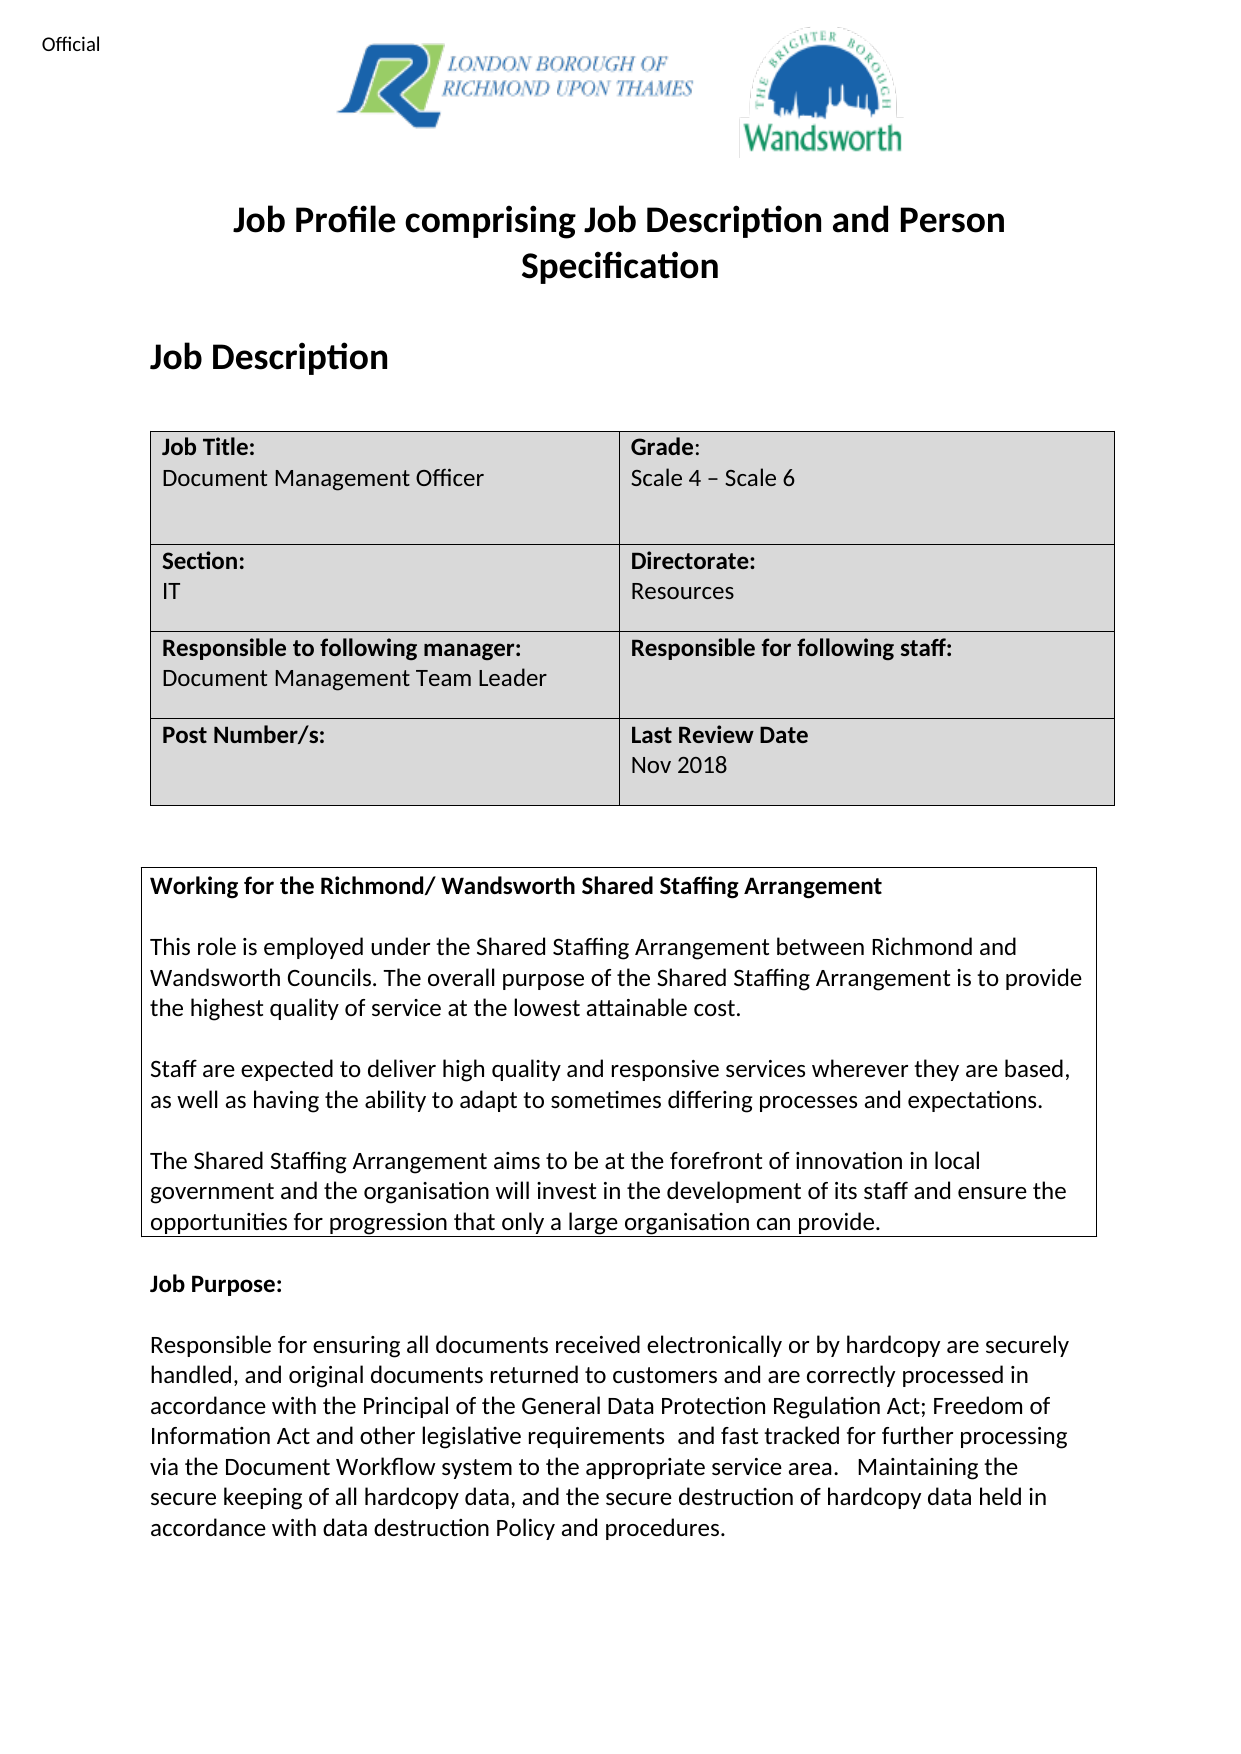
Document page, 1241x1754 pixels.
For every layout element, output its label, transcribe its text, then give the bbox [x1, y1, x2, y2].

table_header Job Title: Document Management Officer [151, 432, 619, 544]
table_cell Responsible for following staff: [620, 632, 1114, 718]
text Job Purpose: [150, 1268, 1090, 1298]
text Job Profile comprising Job Description and Person Specification [150, 196, 1090, 287]
table_cell Section: IT [151, 545, 619, 631]
text Responsible for ensuring all documents received electronically or by hardcopy are securely handled, and original documents returned to customers and are correctly processed in accordance with the Principal of the General Data Protection Regulation Act; Freedom of Information Act and other legislative requirements and fast tracked for further processing via the Document Workflow system to the appropriate service area. Maintaining the secure keeping of all hardcopy data, and the secure destruction of hardcopy data held in accordance with data destruction Policy and procedures. [150, 1329, 1090, 1543]
text The Shared Staffing Arrangement aims to be at the forefront of innovation in local government and the organisation will invest in the development of its staff and ensure the opportunities for progression that only a large organisation can provide. [142, 1142, 1096, 1236]
text Staff are expected to deliver high quality and responsive services wherever they are based, as well as having the ability to adapt to sometimes differing processes and expectations. [150, 1053, 1090, 1114]
table_cell Directorate: Resources [620, 545, 1114, 631]
text Working for the Richmond/ Wandsworth Shared Staffing Arrangement [142, 868, 1096, 901]
table_cell Responsible to following manager: Document Management Team Leader [151, 632, 619, 718]
table_cell Last Review Date Nov 2018 [620, 719, 1114, 805]
table_header Grade: Scale 4 – Scale 6 [620, 432, 1114, 544]
text This role is employed under the Shared Staffing Arrangement between Richmond and Wandsworth Councils. The overall purpose of the Shared Staffing Arrangement is to provide the highest quality of service at the lowest attainable cost. [150, 931, 1090, 1023]
text Job Description [150, 333, 1090, 379]
table_cell Post Number/s: [151, 719, 619, 805]
